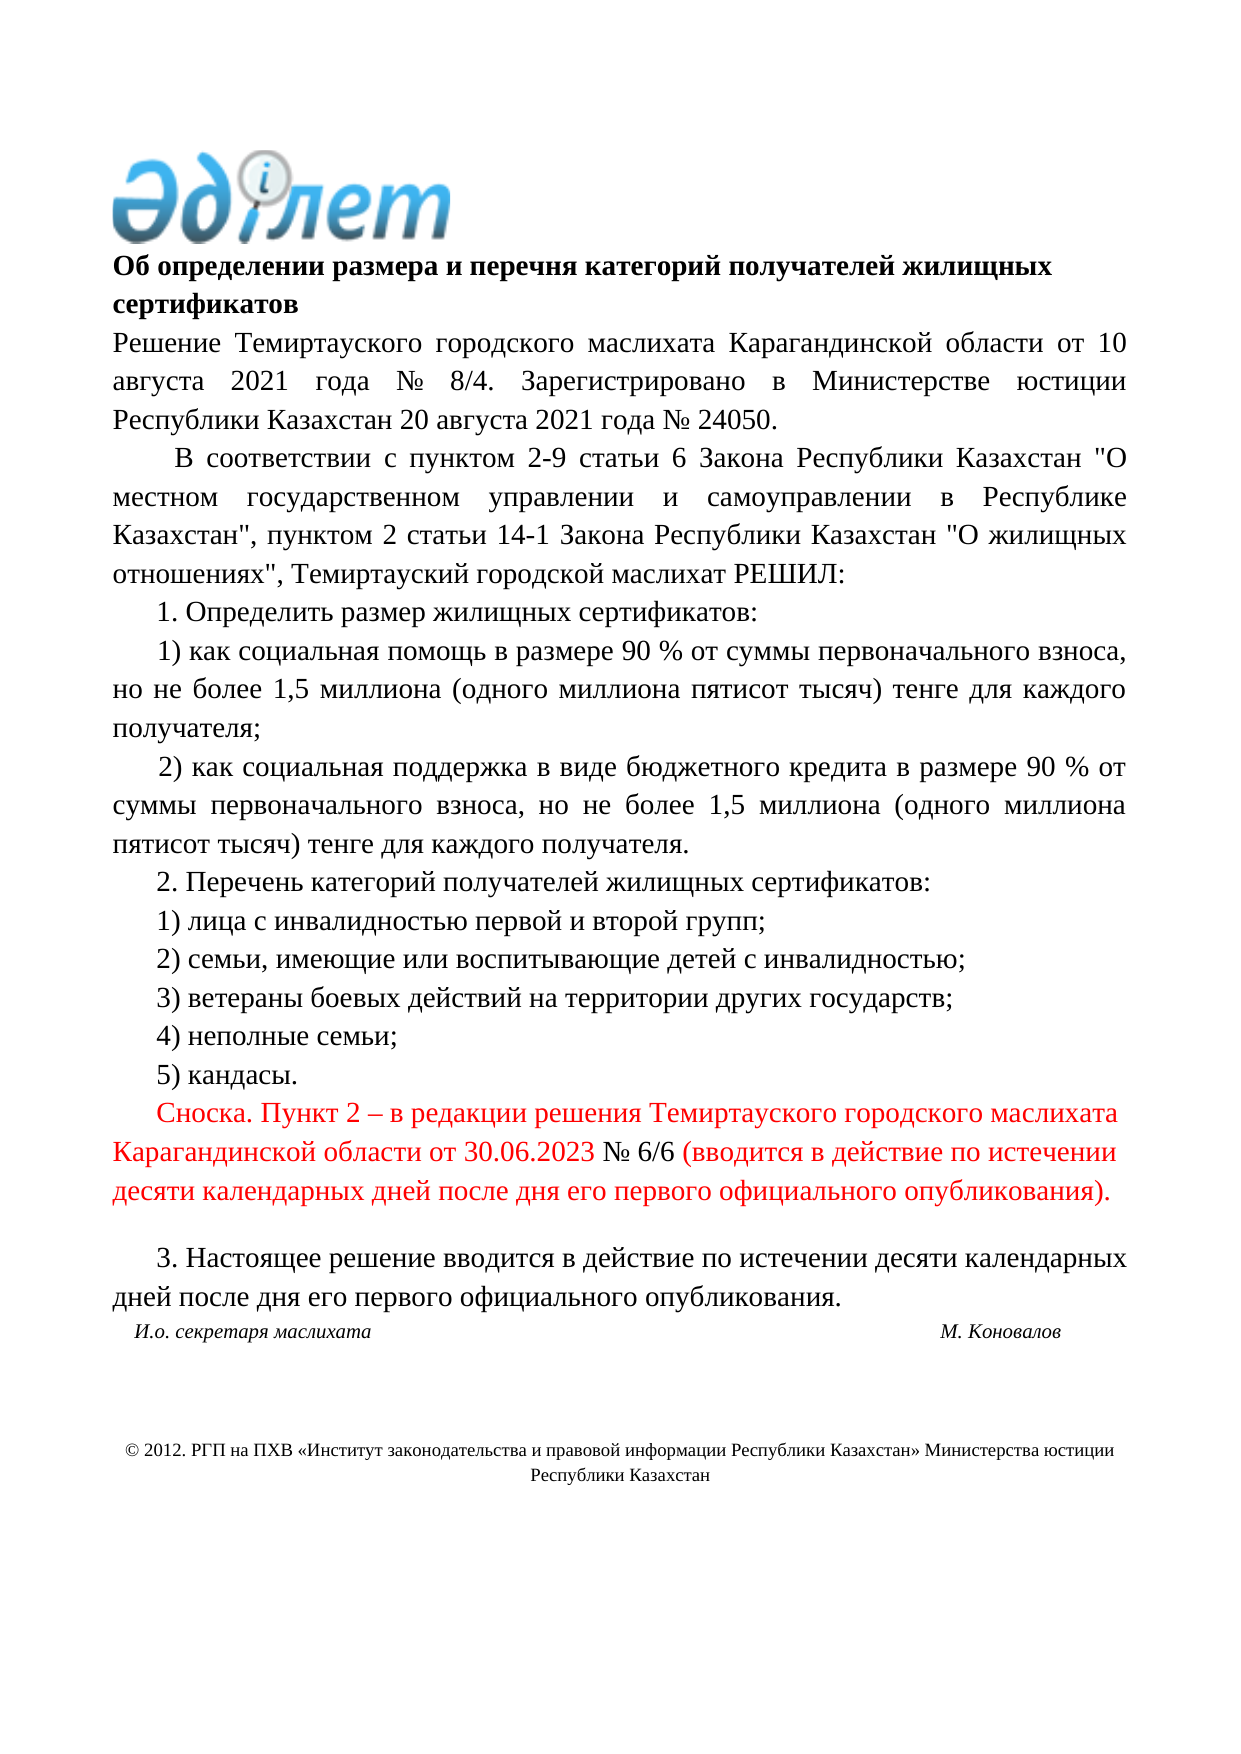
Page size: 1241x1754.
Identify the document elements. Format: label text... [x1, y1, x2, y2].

text Об определении размера и перечня категорий получателей жилищных сертификатов [112, 248, 1128, 320]
text 1. Определить размер жилищных сертификатов: [112, 594, 1128, 628]
picture [112, 150, 451, 244]
table_header М. Коновалов [939, 1317, 1240, 1348]
text 1) как социальная помощь в размере 90 % от суммы первоначального взноса, но не более 1,5 миллиона (одного миллиона пятисот тысяч) тенге для каждого получателя; [112, 633, 1128, 744]
text © 2012. РГП на ПХВ «Институт законодательства и правовой информации Республики Казахстан» Министерства юстиции Республики Казахстан [112, 1439, 1128, 1485]
table_header И.о. секретаря маслихата [101, 1317, 939, 1348]
text 1) лица с инвалидностью первой и второй групп; [112, 903, 1128, 936]
text 3. Настоящее решение вводится в действие по истечении десяти календарных дней после дня его первого официального опубликования. [112, 1240, 1128, 1312]
text Сноска. Пункт 2 – в редакции решения Темиртауского городского маслихата Карагандинской области от 30.06.2023 № 6/6 (вводится в действие по истечении десяти календарных дней после дня его первого официального опубликования). [112, 1096, 1128, 1236]
text 2) как социальная поддержка в виде бюджетного кредита в размере 90 % от суммы первоначального взноса, но не более 1,5 миллиона (одного миллиона пятисот тысяч) тенге для каждого получателя. [112, 749, 1128, 859]
text 5) кандасы. [112, 1057, 1128, 1091]
text В соответствии с пунктом 2-9 статьи 6 Закона Республики Казахстан "О местном государственном управлении и самоуправлении в Республике Казахстан", пунктом 2 статьи 14-1 Закона Республики Казахстан "О жилищных отношениях", Темиртауский городской маслихат РЕШИЛ: [112, 440, 1128, 589]
text 4) неполные семьи; [112, 1018, 1128, 1052]
text 2) семьи, имеющие или воспитывающие детей с инвалидностью; [112, 941, 1128, 975]
text 3) ветераны боевых действий на территории других государств; [112, 980, 1128, 1013]
text 2. Перечень категорий получателей жилищных сертификатов: [112, 864, 1128, 898]
text Решение Темиртауского городского маслихата Карагандинской области от 10 августа 2021 года № 8/4. Зарегистрировано в Министерстве юстиции Республики Казахстан 20 августа 2021 года № 24050. [112, 325, 1128, 435]
